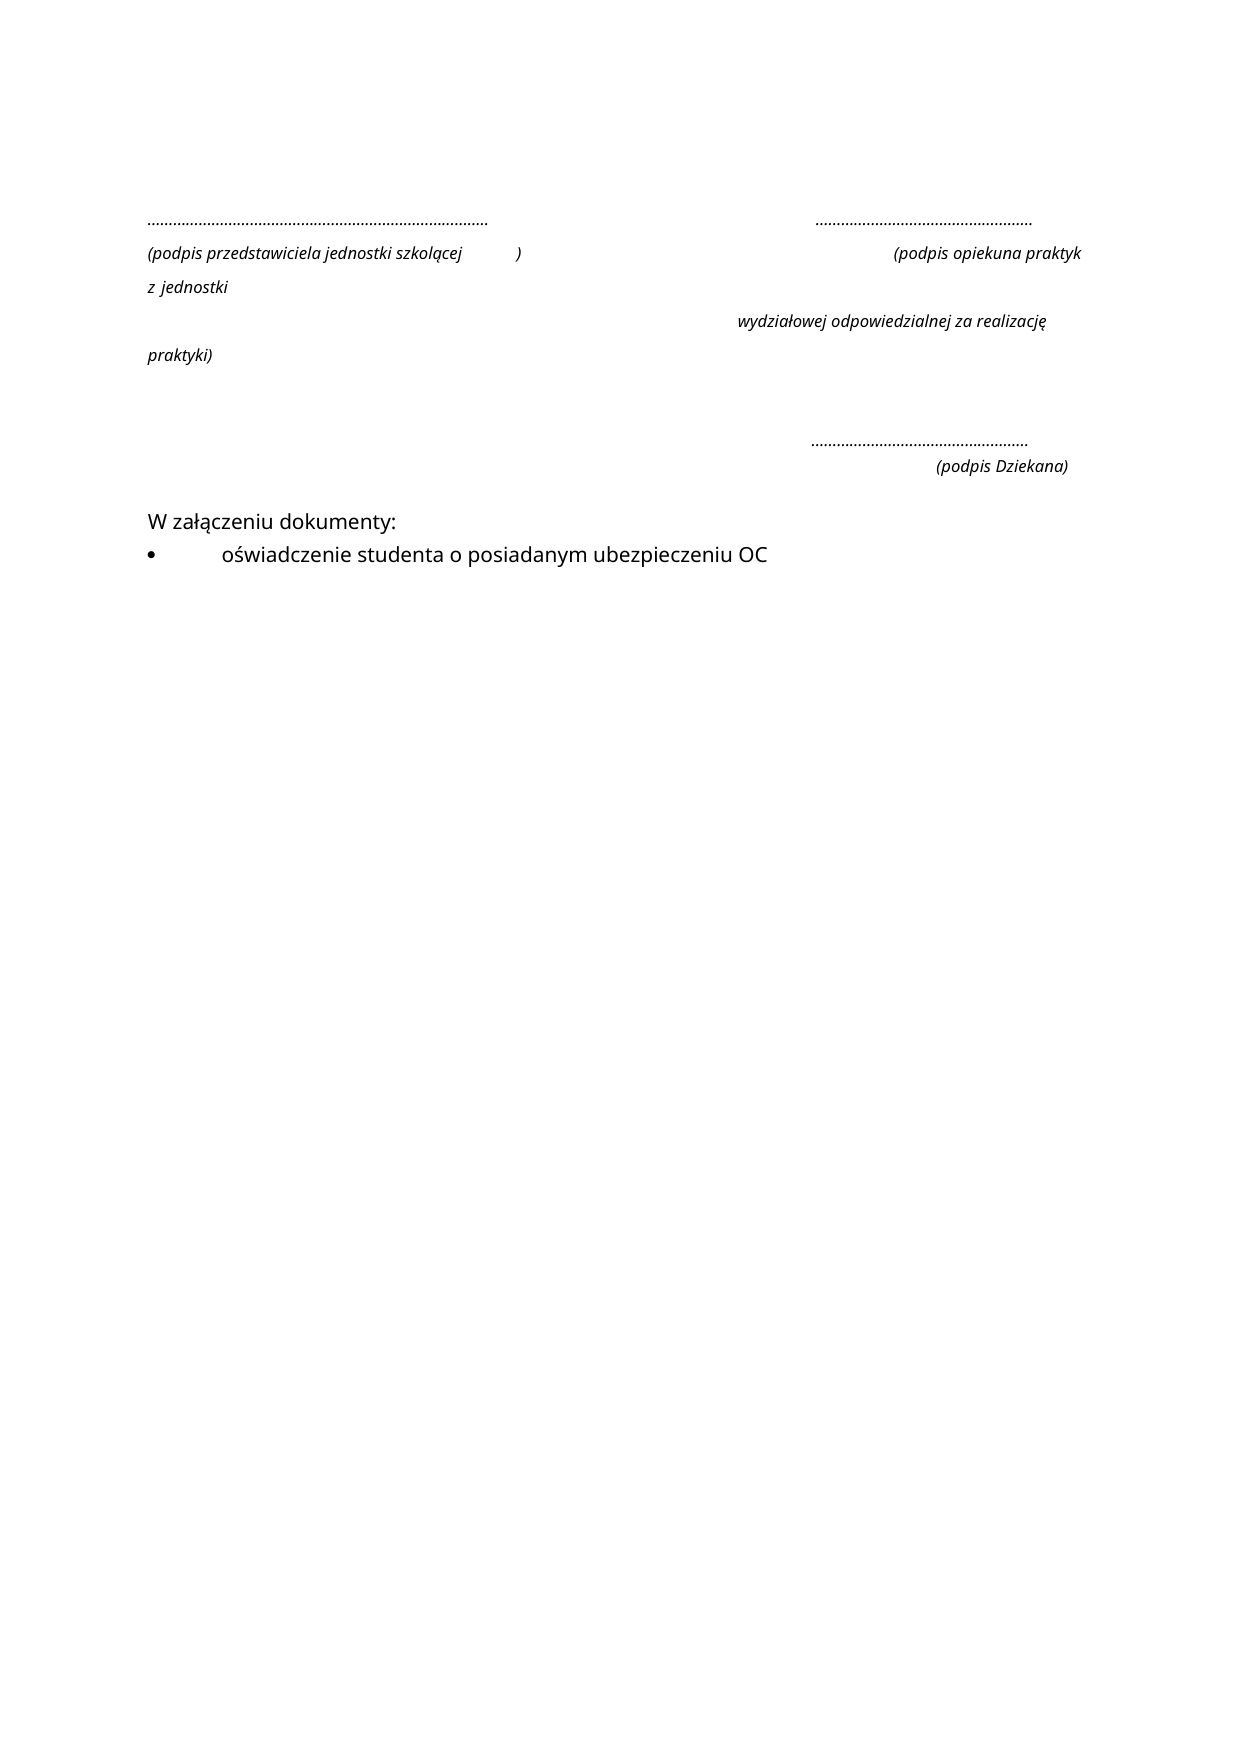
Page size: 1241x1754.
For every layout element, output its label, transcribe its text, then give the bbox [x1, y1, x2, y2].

text …………………………………………… [148, 429, 1093, 452]
text W załączeniu dokumenty: [148, 507, 1093, 536]
text wydziałowej odpowiedzialnej za realizację praktyki) [148, 310, 1093, 367]
text (podpis Dziekana) [148, 455, 1093, 478]
text …………………………………………………………………….. …………………………………………… [148, 208, 1093, 230]
list oświadczenie studenta o posiadanym ubezpieczeniu OC [148, 540, 1093, 568]
text (podpis przedstawiciela jednostki szkolącej ) (podpis opiekuna praktyk z jednostki [148, 242, 1093, 298]
